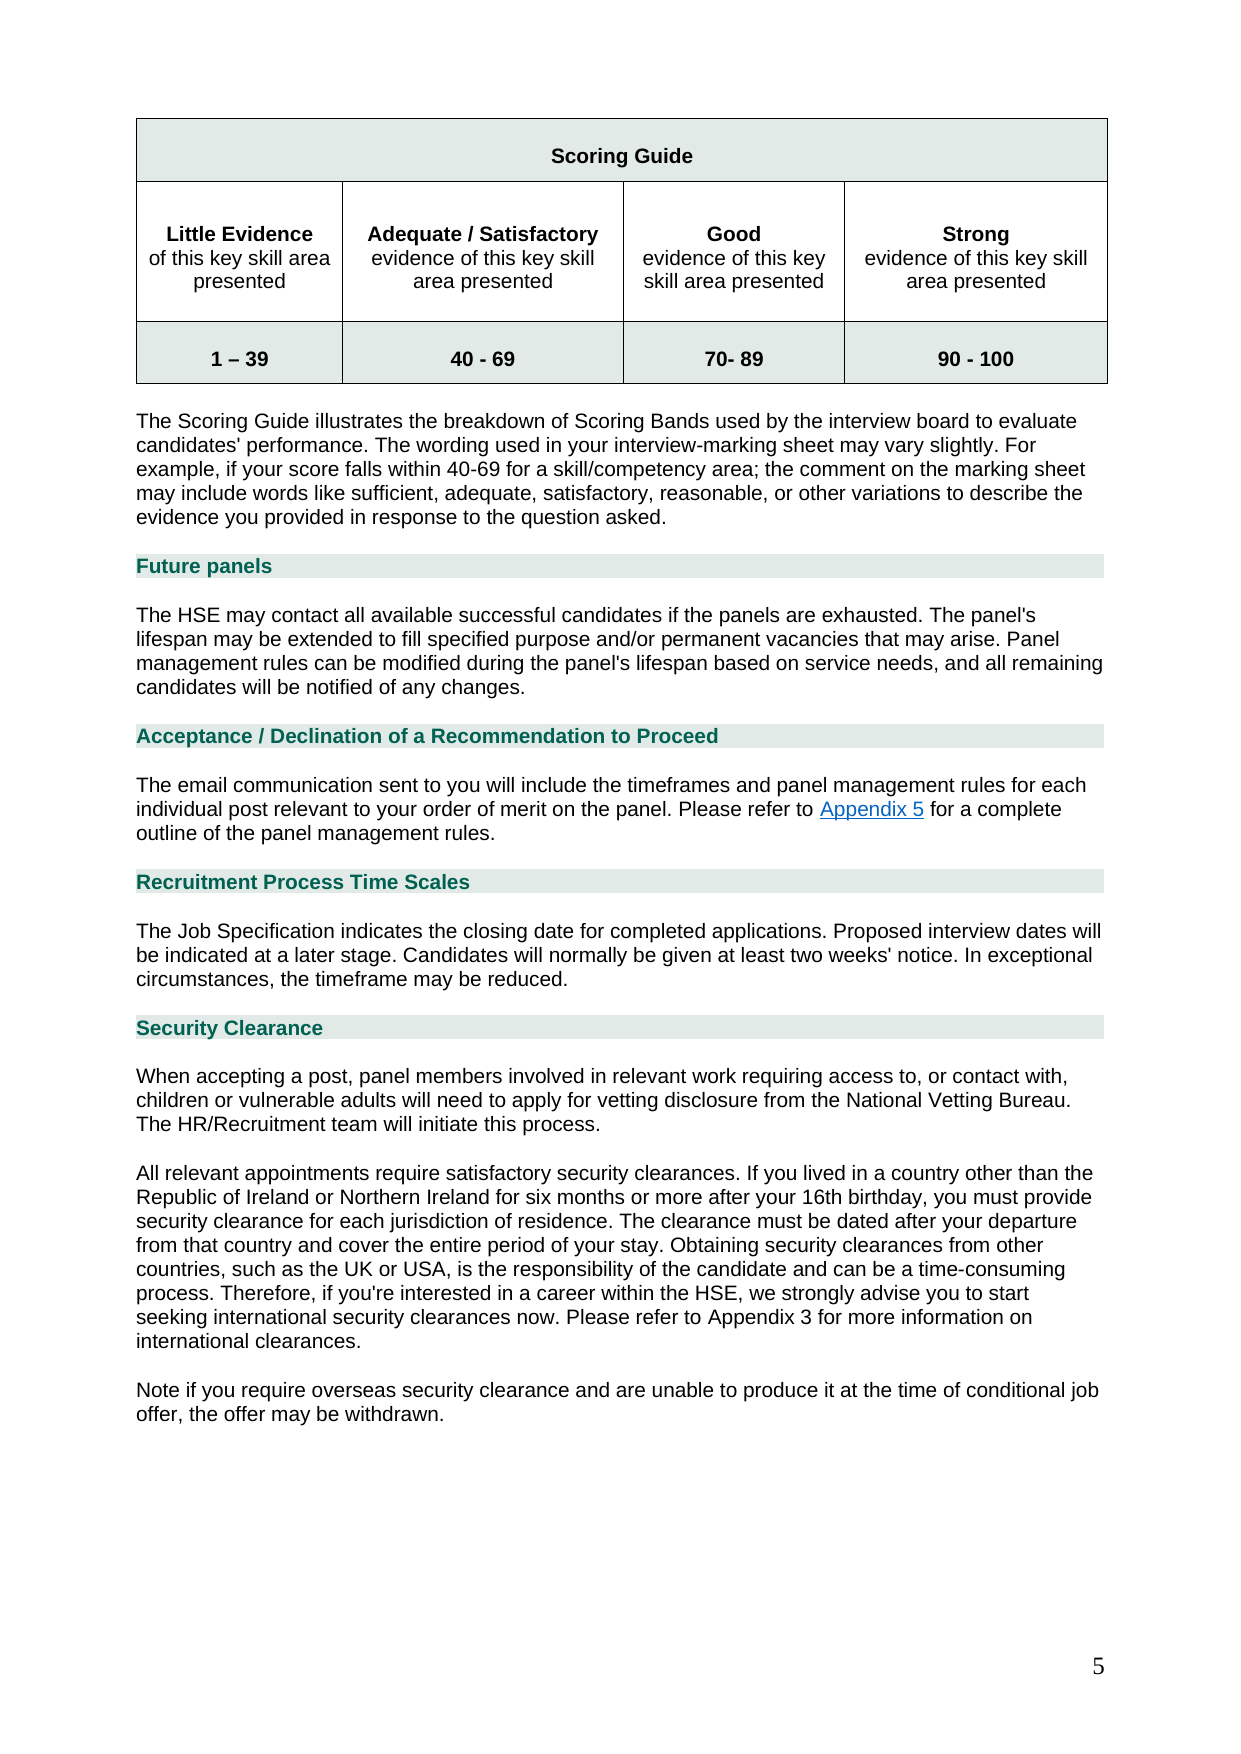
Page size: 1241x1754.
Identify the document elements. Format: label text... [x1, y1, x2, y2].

subtitle Security Clearance [136, 1015, 1104, 1039]
text The Scoring Guide illustrates the breakdown of Scoring Bands used by the interview board to evaluate candidates' performance. The wording used in your interview-marking sheet may vary slightly. For example, if your score falls within 40-69 for a skill/competency area; the comment on the marking sheet may include words like sufficient, adequate, satisfactory, reasonable, or other variations to describe the evidence you provided in response to the question asked. [136, 409, 1104, 529]
table_cell 40 - 69 [343, 322, 623, 383]
table_cell 1 – 39 [137, 322, 342, 383]
subtitle Acceptance / Declination of a Recommendation to Proceed [136, 724, 1104, 748]
table_cell 90 - 100 [845, 322, 1107, 383]
text When accepting a post, panel members involved in relevant work requiring access to, or contact with, children or vulnerable adults will need to apply for vetting disclosure from the National Vetting Bureau. The HR/Recruitment team will initiate this process. [136, 1064, 1104, 1136]
table_cell Adequate / Satisfactory evidence of this key skill area presented [343, 182, 623, 321]
table_cell Little Evidence of this key skill area presented [137, 182, 342, 321]
text The Job Specification indicates the closing date for completed applications. Proposed interview dates will be indicated at a later stage. Candidates will normally be given at least two weeks' notice. In exceptional circumstances, the timeframe may be reduced. [136, 918, 1104, 990]
subtitle Future panels [136, 554, 1104, 578]
list The HSE may contact all available successful candidates if the panels are exhausted. The panel's lifespan may be extended to fill specified purpose and/or permanent vacancies that may arise. Panel management rules can be modified during the panel's lifespan based on service needs, and all remaining candidates will be notified of any changes. [136, 603, 1104, 699]
table_cell 70- 89 [624, 322, 844, 383]
text The email communication sent to you will include the timeframes and panel management rules for each individual post relevant to your order of merit on the panel. Please refer to Appendix 5 for a complete outline of the panel management rules. [136, 773, 1104, 844]
table_cell Strong evidence of this key skill area presented [845, 182, 1107, 321]
text Note if you require overseas security clearance and are unable to produce it at the time of conditional job offer, the offer may be withdrawn. [136, 1378, 1104, 1426]
table_header Scoring Guide [137, 119, 1107, 181]
table_cell Good evidence of this key skill area presented [624, 182, 844, 321]
subtitle Recruitment Process Time Scales [136, 869, 1104, 893]
text All relevant appointments require satisfactory security clearances. If you lived in a country other than the Republic of Ireland or Northern Ireland for six months or more after your 16th birthday, you must provide security clearance for each jurisdiction of residence. The clearance must be dated after your departure from that country and cover the entire period of your stay. Obtaining security clearances from other countries, such as the UK or USA, is the responsibility of the candidate and can be a time-consuming process. Therefore, if you're interested in a career within the HSE, we strongly advise you to start seeking international security clearances now. Please refer to Appendix 3 for more information on international clearances. [136, 1161, 1104, 1353]
